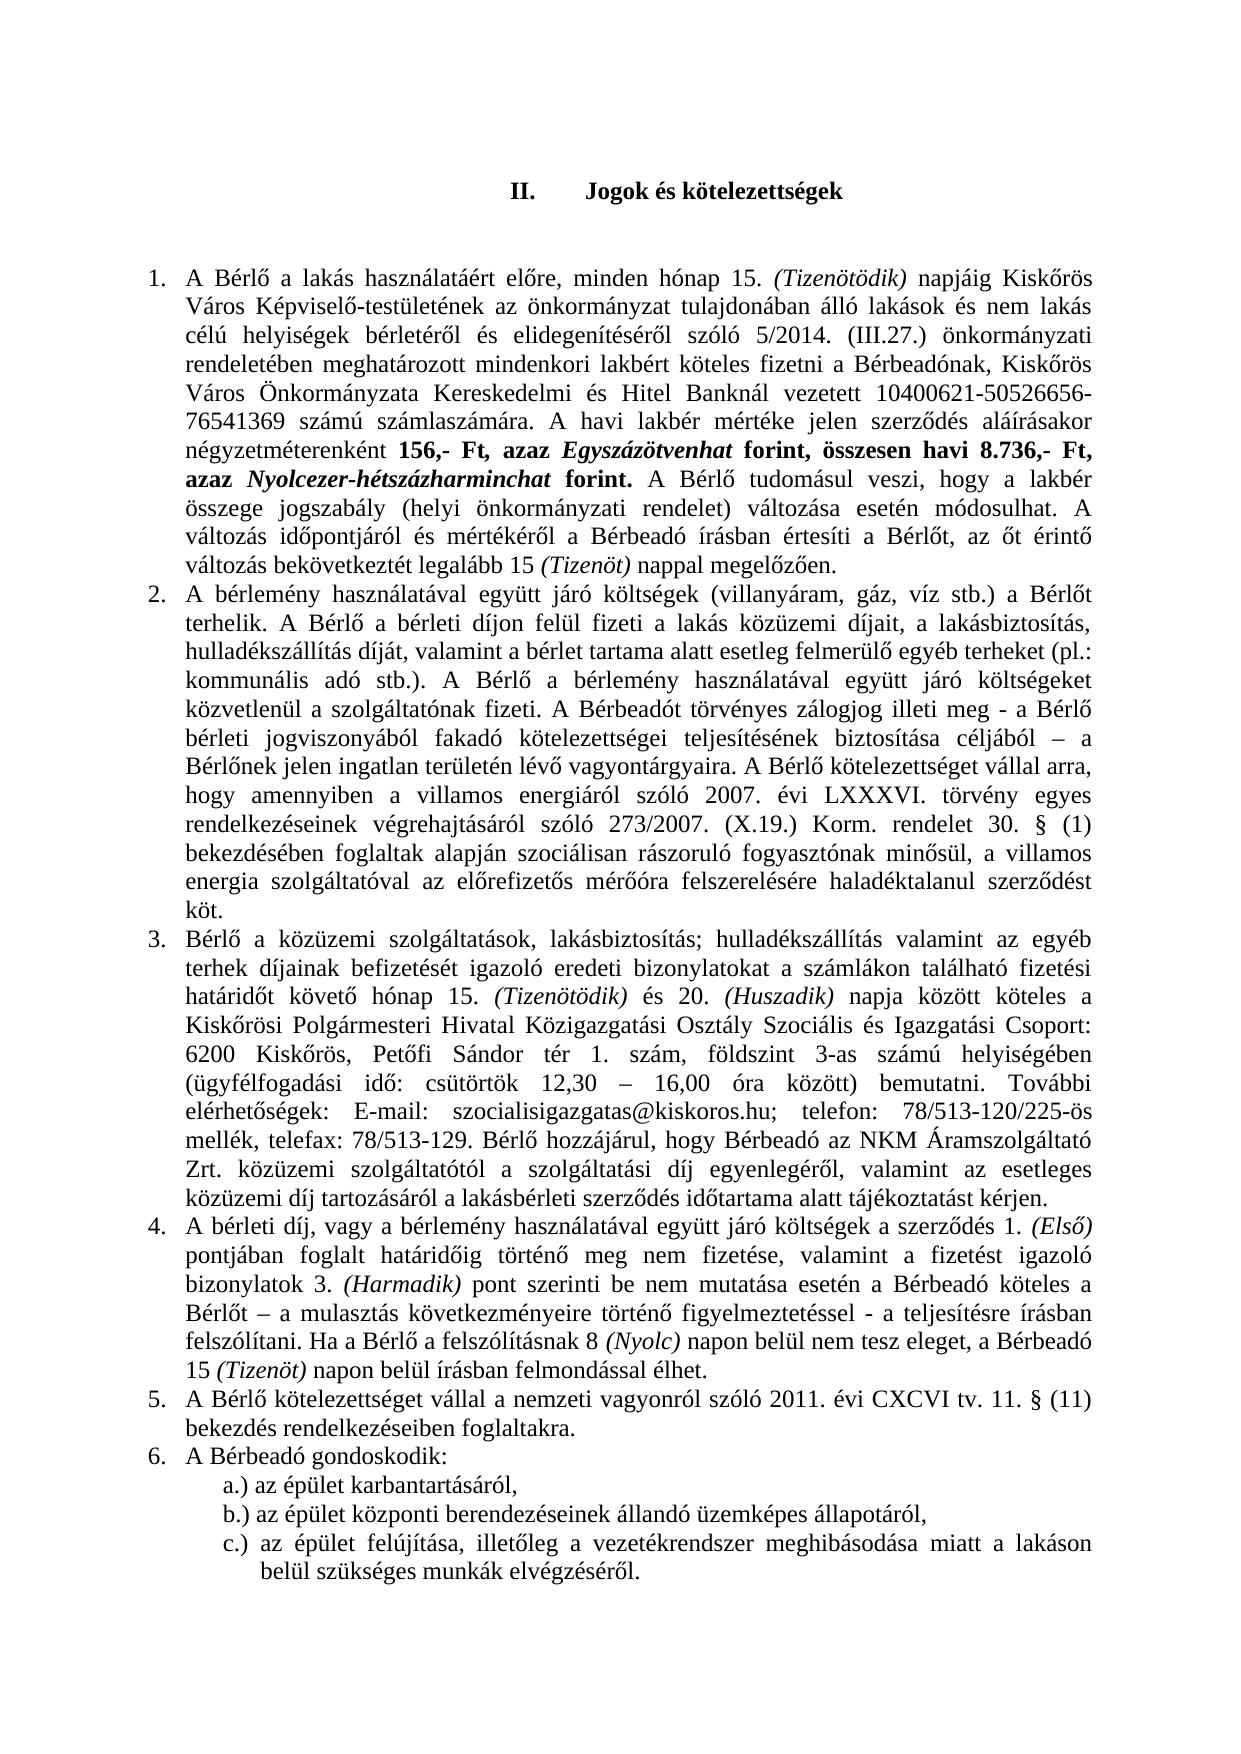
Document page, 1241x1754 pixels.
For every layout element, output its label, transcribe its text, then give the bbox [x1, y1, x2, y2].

text b.) az épület központi berendezéseinek állandó üzemképes állapotáról, [223, 1499, 1093, 1528]
list A bérleti díj, vagy a bérlemény használatával együtt járó költségek a szerződés 1. (Első) pontjában foglalt határidőig történő meg nem fizetése, valamint a fizetést igazoló bizonylatok 3. (Harmadik) pont szerinti be nem mutatása esetén a Bérbeadó köteles a Bérlőt – a mulasztás következményeire történő figyelmeztetéssel - a teljesítésre írásban felszólítani. Ha a Bérlő a felszólításnak 8 (Nyolc) napon belül nem tesz eleget, a Bérbeadó 15 (Tizenöt) napon belül írásban felmondással élhet. [148, 1211, 1093, 1384]
list Jogok és kötelezettségek [260, 176, 1093, 205]
list A Bérbeadó gondoskodik: [148, 1441, 1093, 1470]
list A Bérlő kötelezettséget vállal a nemzeti vagyonról szóló 2011. évi CXCVI tv. 11. § (11) bekezdés rendelkezéseiben foglaltakra. [148, 1384, 1093, 1441]
list Bérlő a közüzemi szolgáltatások, lakásbiztosítás; hulladékszállítás valamint az egyéb terhek díjainak befizetését igazoló eredeti bizonylatokat a számlákon található fizetési határidőt követő hónap 15. (Tizenötödik) és 20. (Huszadik) napja között köteles a Kiskőrösi Polgármesteri Hivatal Közigazgatási Osztály Szociális és Igazgatási Csoport: 6200 Kiskőrös, Petőfi Sándor tér 1. szám, földszint 3-as számú helyiségében (ügyfélfogadási idő: csütörtök 12,30 – 16,00 óra között) bemutatni. További elérhetőségek: E-mail: szocialisigazgatas@kiskoros.hu; telefon: 78/513-120/225-ös mellék, telefax: 78/513-129. Bérlő hozzájárul, hogy Bérbeadó az NKM Áramszolgáltató Zrt. közüzemi szolgáltatótól a szolgáltatási díj egyenlegéről, valamint az esetleges közüzemi díj tartozásáról a lakásbérleti szerződés időtartama alatt tájékoztatást kérjen. [148, 924, 1093, 1211]
list A Bérlő a lakás használatáért előre, minden hónap 15. (Tizenötödik) napjáig Kiskőrös Város Képviselő-testületének az önkormányzat tulajdonában álló lakások és nem lakás célú helyiségek bérletéről és elidegenítéséről szóló 5/2014. (III.27.) önkormányzati rendeletében meghatározott mindenkori lakbért köteles fizetni a Bérbeadónak, Kiskőrös Város Önkormányzata Kereskedelmi és Hitel Banknál vezetett 10400621-50526656-76541369 számú számlaszámára. A havi lakbér mértéke jelen szerződés aláírásakor négyzetméterenként 156,- Ft, azaz Egyszázötvenhat forint, összesen havi 8.736,- Ft, azaz Nyolcezer-hétszázharminchat forint. A Bérlő tudomásul veszi, hogy a lakbér összege jogszabály (helyi önkormányzati rendelet) változása esetén módosulhat. A változás időpontjáról és mértékéről a Bérbeadó írásban értesíti a Bérlőt, az őt érintő változás bekövetkeztét legalább 15 (Tizenöt) nappal megelőzően. [148, 263, 1093, 579]
text c.) az épület felújítása, illetőleg a vezetékrendszer meghibásodása miatt a lakáson belül szükséges munkák elvégzéséről. [223, 1528, 1093, 1585]
list A bérlemény használatával együtt járó költségek (villanyáram, gáz, víz stb.) a Bérlőt terhelik. A Bérlő a bérleti díjon felül fizeti a lakás közüzemi díjait, a lakásbiztosítás, hulladékszállítás díját, valamint a bérlet tartama alatt esetleg felmerülő egyéb terheket (pl.: kommunális adó stb.). A Bérlő a bérlemény használatával együtt járó költségeket közvetlenül a szolgáltatónak fizeti. A Bérbeadót törvényes zálogjog illeti meg - a Bérlő bérleti jogviszonyából fakadó kötelezettségei teljesítésének biztosítása céljából – a Bérlőnek jelen ingatlan területén lévő vagyontárgyaira. A Bérlő kötelezettséget vállal arra, hogy amennyiben a villamos energiáról szóló 2007. évi LXXXVI. törvény egyes rendelkezéseinek végrehajtásáról szóló 273/2007. (X.19.) Korm. rendelet 30. § (1) bekezdésében foglaltak alapján szociálisan rászoruló fogyasztónak minősül, a villamos energia szolgáltatóval az előrefizetős mérőóra felszerelésére haladéktalanul szerződést köt. [148, 579, 1093, 924]
text a.) az épület karbantartásáról, [223, 1470, 1093, 1499]
